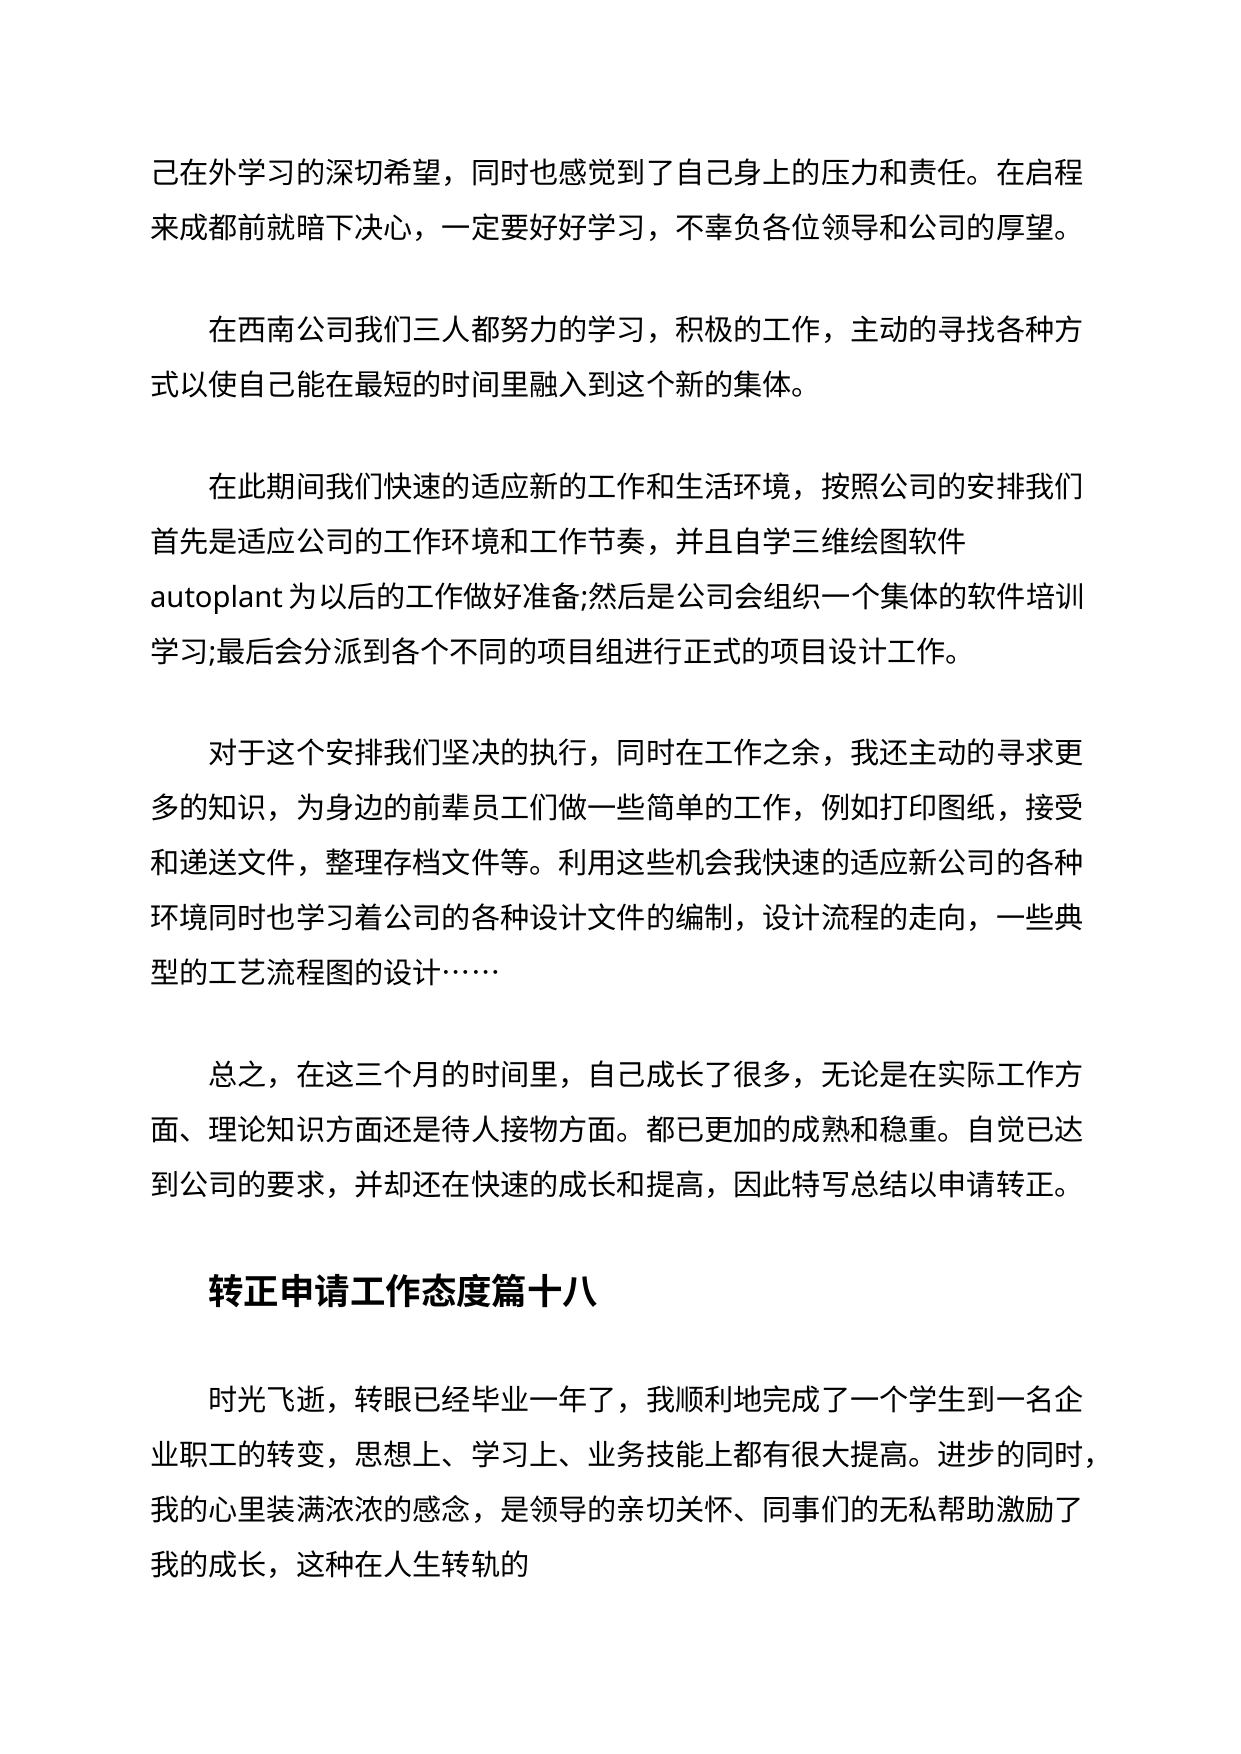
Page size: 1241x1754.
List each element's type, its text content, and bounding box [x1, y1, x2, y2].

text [150, 150, 1090, 247]
text 在西南公司我们三人都努力的学习，积极的工作，主动的寻找各种方式以使自己能在最短的时间里融入到这个新的集体。 [150, 307, 1090, 404]
text 转正申请工作态度篇十八 [150, 1263, 1090, 1314]
text 总之，在这三个月的时间里，自己成长了很多，无论是在实际工作方面、理论知识方面还是待人接物方面。都已更加的成熟和稳重。自觉已达到公司的要求，并却还在快速的成长和提高，因此特写总结以申请转正。 [150, 1051, 1090, 1203]
text 时光飞逝，转眼已经毕业一年了，我顺利地完成了一个学生到一名企业职工的转变，思想上、学习上、业务技能上都有很大提高。进步的同时，我的心里装满浓浓的感念，是领导的亲切关怀、同事们的无私帮助激励了我的成长，这种在人生转轨的 [150, 1376, 1090, 1583]
text 在此期间我们快速的适应新的工作和生活环境，按照公司的安排我们首先是适应公司的工作环境和工作节奏，并且自学三维绘图软件autoplant为以后的工作做好准备;然后是公司会组织一个集体的软件培训学习;最后会分派到各个不同的项目组进行正式的项目设计工作。 [150, 463, 1090, 671]
text 对于这个安排我们坚决的执行，同时在工作之余，我还主动的寻求更多的知识，为身边的前辈员工们做一些简单的工作，例如打印图纸，接受和递送文件，整理存档文件等。利用这些机会我快速的适应新公司的各种环境同时也学习着公司的各种设计文件的编制，设计流程的走向，一些典型的工艺流程图的设计…… [150, 730, 1090, 992]
